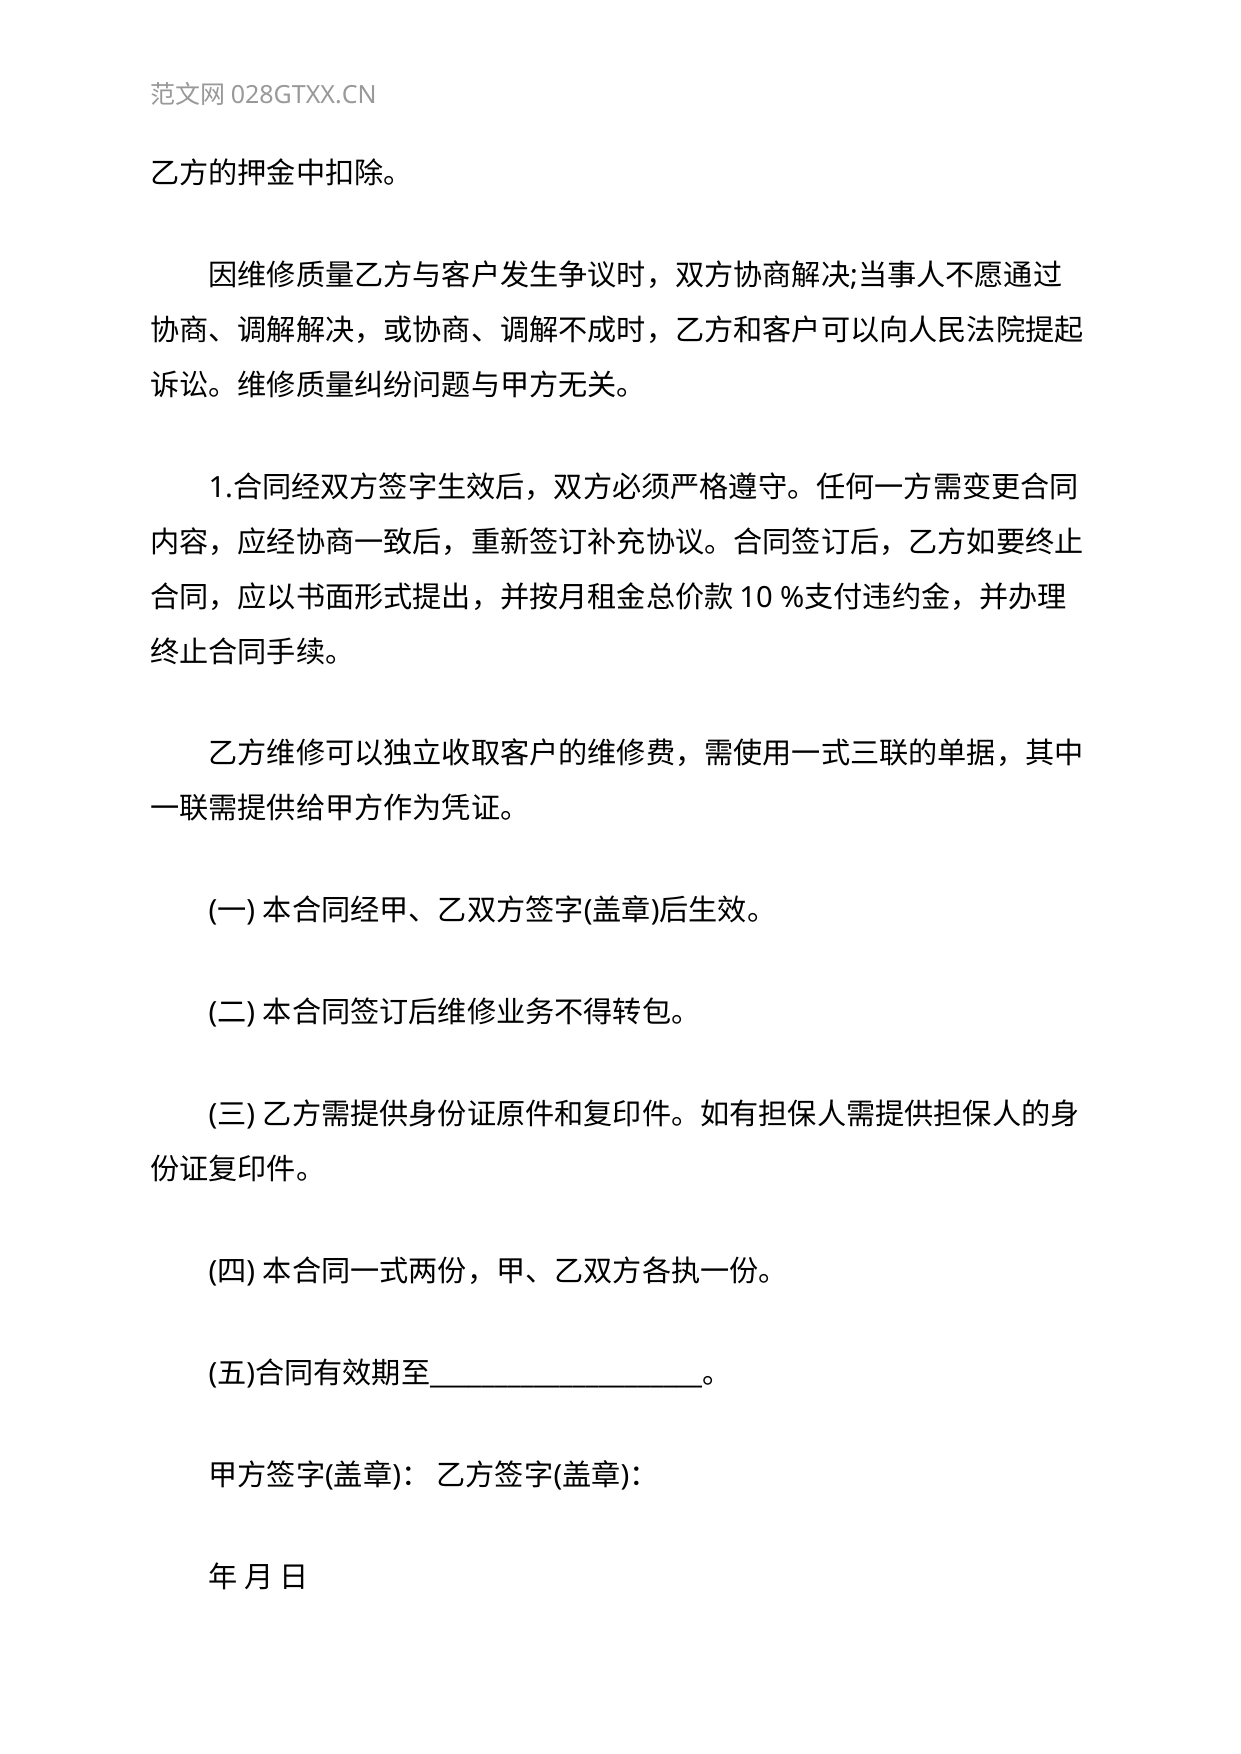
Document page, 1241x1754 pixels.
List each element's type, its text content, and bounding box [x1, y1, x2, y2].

text (三) 乙方需提供身份证原件和复印件。如有担保人需提供担保人的身份证复印件。 [150, 1091, 1090, 1188]
text 年 月 日 [150, 1553, 1090, 1596]
text 乙方维修可以独立收取客户的维修费，需使用一式三联的单据，其中一联需提供给甲方作为凭证。 [150, 730, 1090, 827]
text (二) 本合同签订后维修业务不得转包。 [150, 989, 1090, 1031]
text (一) 本合同经甲、乙双方签字(盖章)后生效。 [150, 887, 1090, 929]
text 1.合同经双方签字生效后，双方必须严格遵守。任何一方需变更合同内容，应经协商一致后，重新签订补充协议。合同签订后，乙方如要终止合同，应以书面形式提出，并按月租金总价款10 %支付违约金，并办理终止合同手续。 [150, 463, 1090, 671]
text (五)合同有效期至_____________________。 [150, 1349, 1090, 1392]
text 甲方签字(盖章)： 乙方签字(盖章)： [150, 1451, 1090, 1494]
text (四) 本合同一式两份，甲、乙双方各执一份。 [150, 1247, 1090, 1290]
text 因维修质量乙方与客户发生争议时，双方协商解决;当事人不愿通过协商、调解解决，或协商、调解不成时，乙方和客户可以向人民法院提起诉讼。维修质量纠纷问题与甲方无关。 [150, 252, 1090, 404]
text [150, 150, 1090, 192]
